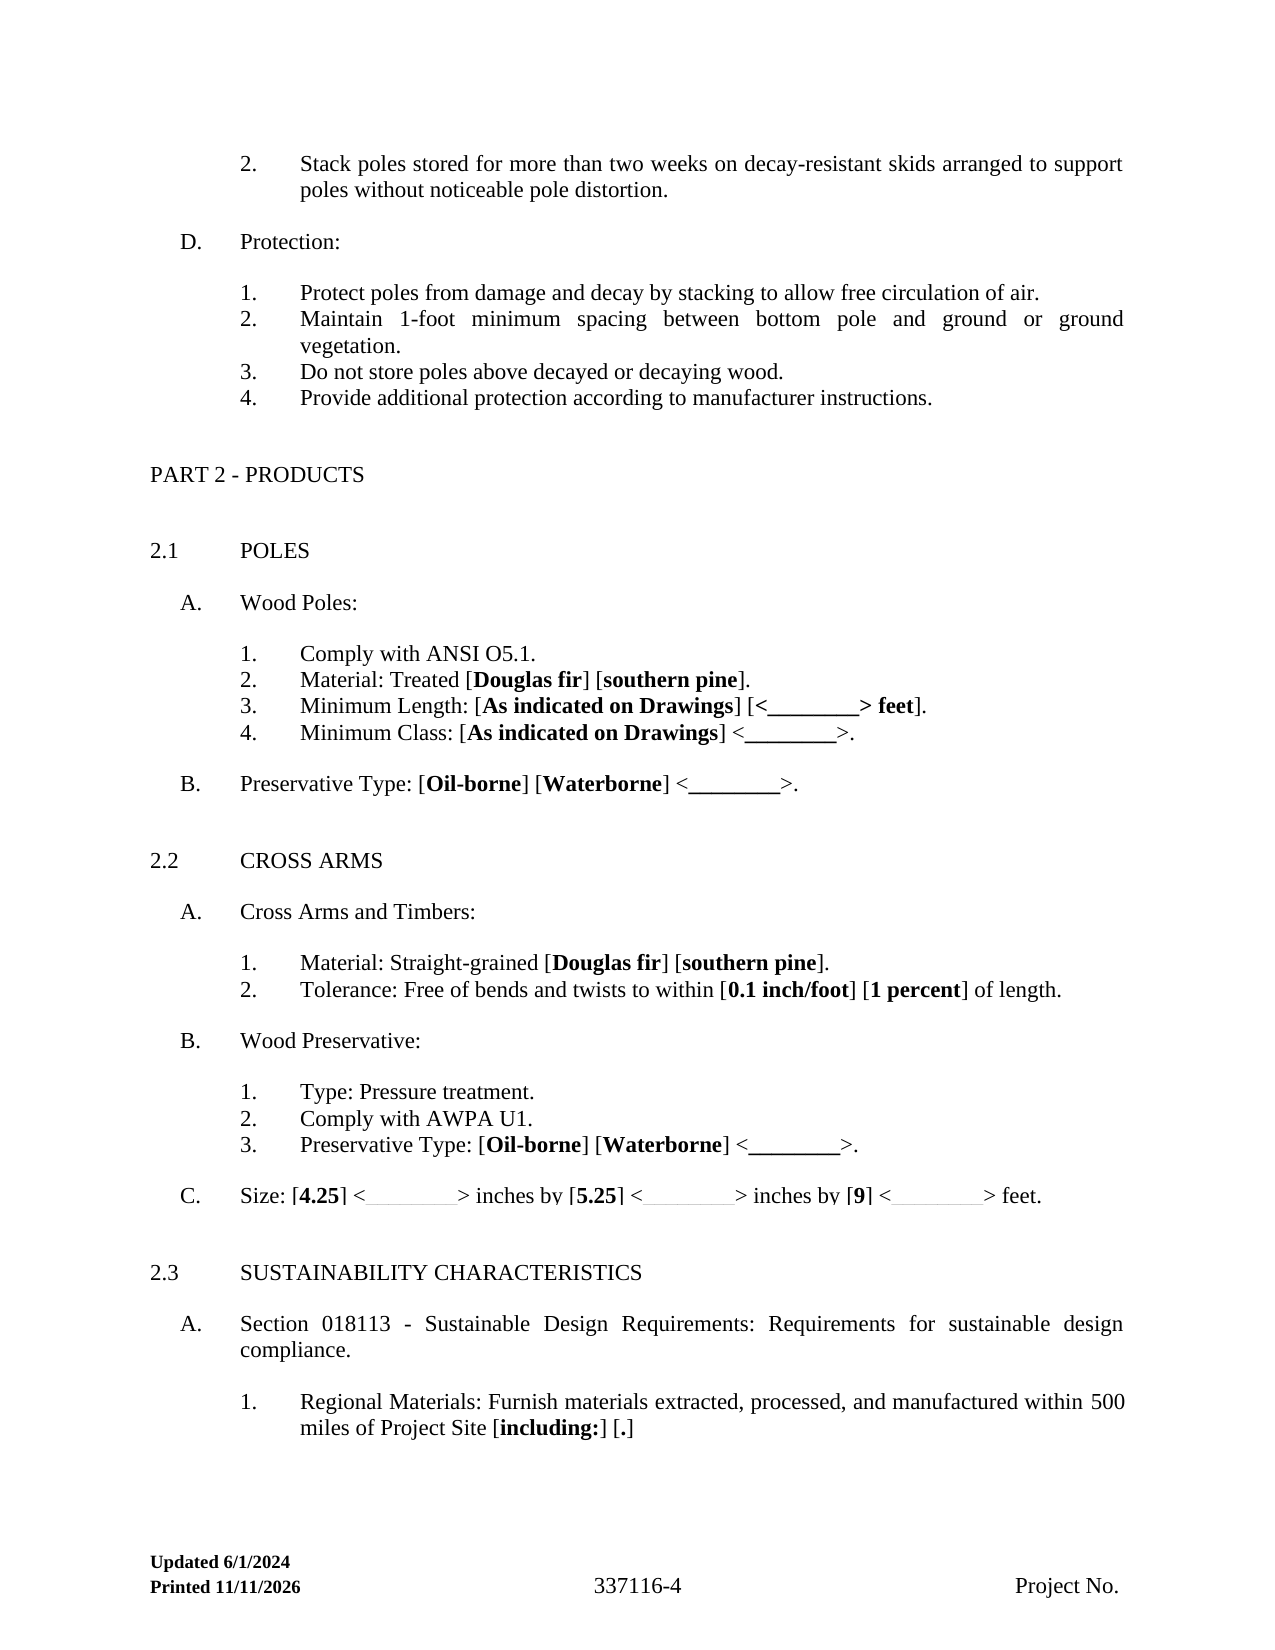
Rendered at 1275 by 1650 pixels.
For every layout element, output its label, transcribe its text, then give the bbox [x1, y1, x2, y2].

text Wood Preservative: [180, 1027, 1125, 1053]
text POLES [150, 537, 1125, 563]
text Protection: [180, 228, 1125, 254]
text Minimum Class: [As indicated on Drawings] <________>. [240, 719, 1125, 745]
text Cross Arms and Timbers: [180, 898, 1125, 924]
text Material: Straight-grained [Douglas fir] [southern pine]. [240, 949, 1125, 976]
text Maintain 1-foot minimum spacing between bottom pole and ground or ground vegetation. [240, 305, 1125, 358]
text Size: [4.25] <________> inches by [5.25] <________> inches by [9] <________> feet. [180, 1182, 1125, 1205]
text Material: Treated [Douglas fir] [southern pine]. [240, 666, 1125, 693]
text Preservative Type: [Oil-borne] [Waterborne] <________>. [180, 770, 1125, 797]
text Comply with ANSI O5.1. [240, 640, 1125, 666]
text Protect poles from damage and decay by stacking to allow free circulation of air. [240, 279, 1125, 305]
text Tolerance: Free of bends and twists to within [0.1 inch/foot] [1 percent] of length. [240, 976, 1125, 1002]
text Type: Pressure treatment. [240, 1078, 1125, 1105]
text Wood Poles: [180, 588, 1125, 615]
text PRODUCTS [150, 461, 1125, 487]
text Minimum Length: [As indicated on Drawings] [<________> feet]. [240, 693, 1125, 719]
text CROSS ARMS [150, 847, 1125, 873]
text Do not store poles above decayed or decaying wood. [240, 358, 1125, 384]
text Provide additional protection according to manufacturer instructions. [240, 384, 1125, 411]
text Section 018113 - Sustainable Design Requirements: Requirements for sustainable design compliance. [180, 1310, 1125, 1363]
text Regional Materials: Furnish materials extracted, processed, and manufactured within 500 miles of Project Site [including:] [.] [240, 1388, 1125, 1441]
text Comply with AWPA U1. [240, 1105, 1125, 1131]
text Stack poles stored for more than two weeks on decay-resistant skids arranged to support poles without noticeable pole distortion. [240, 150, 1125, 203]
text SUSTAINABILITY CHARACTERISTICS [150, 1259, 1125, 1281]
text Preservative Type: [Oil-borne] [Waterborne] <________>. [240, 1131, 1125, 1157]
